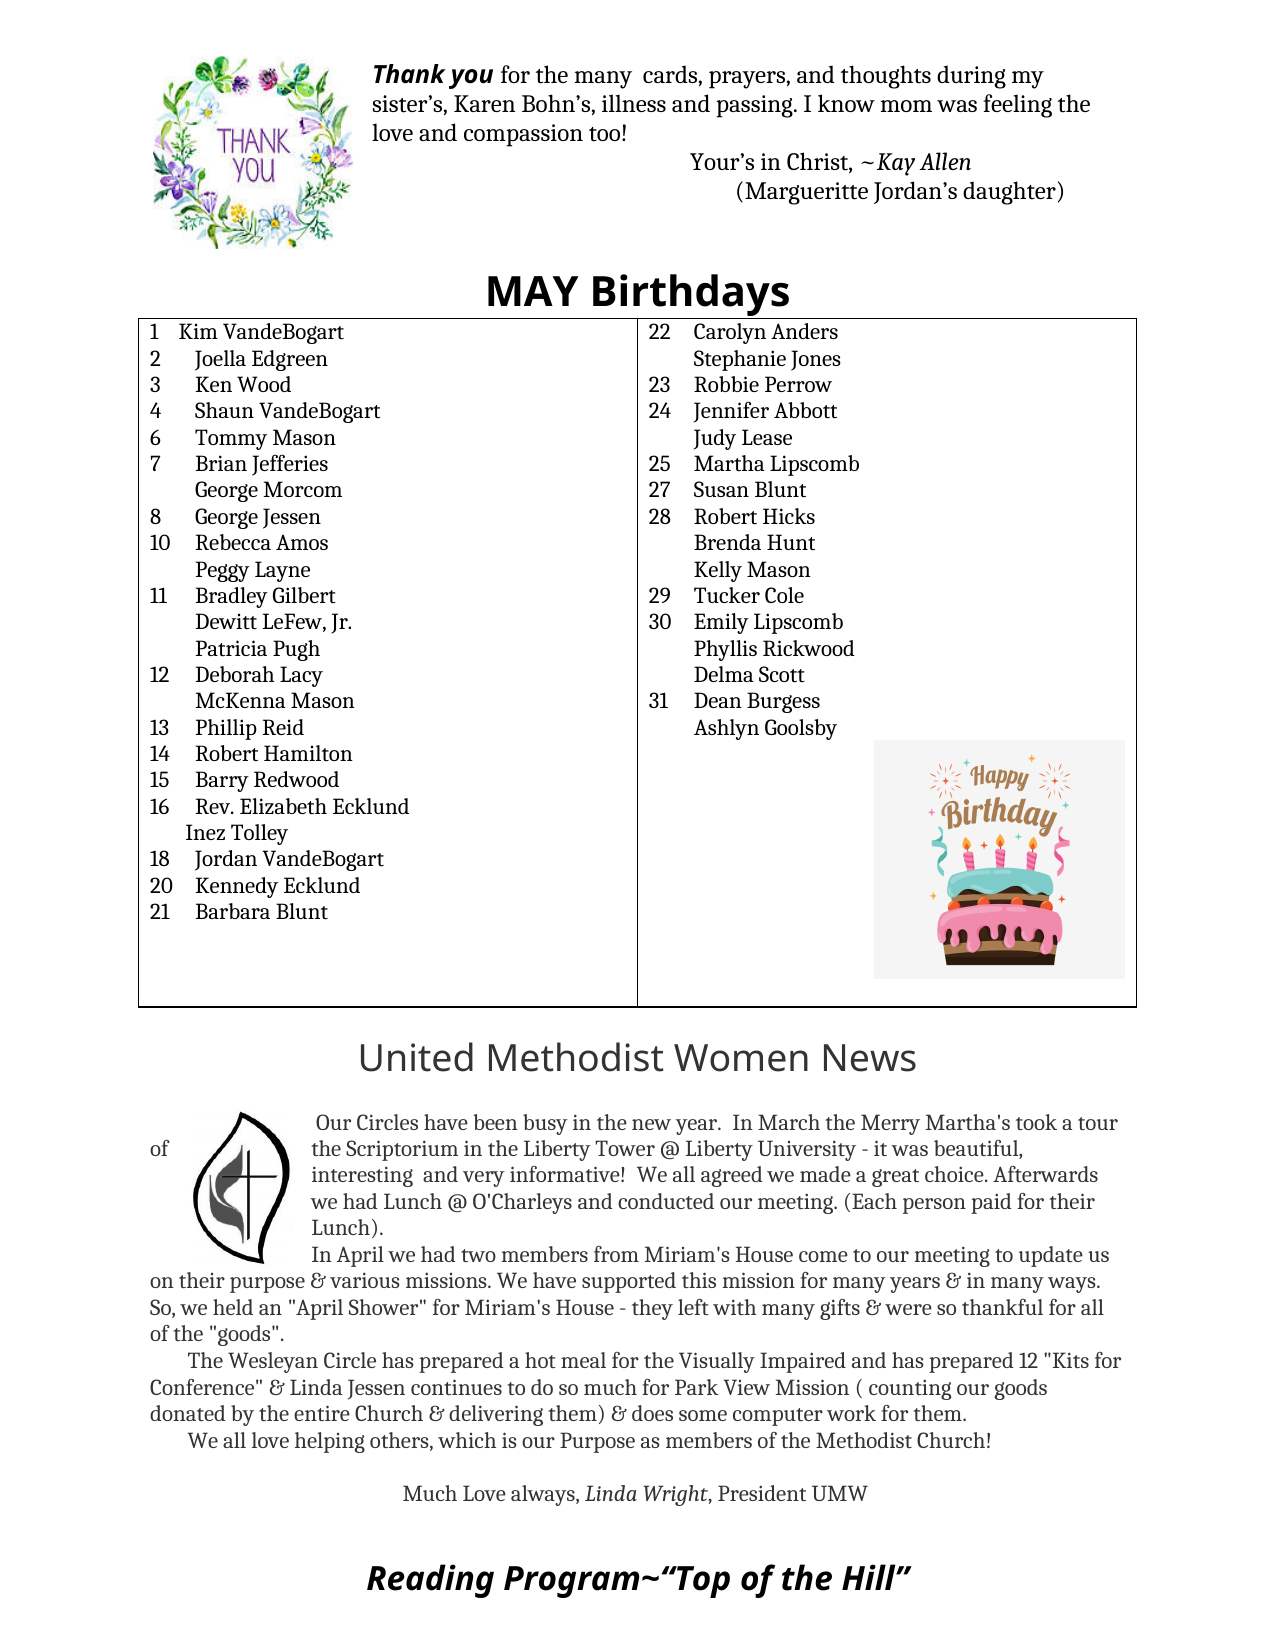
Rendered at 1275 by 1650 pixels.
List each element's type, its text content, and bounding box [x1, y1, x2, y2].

text United Methodist Women News [150, 1031, 1125, 1082]
text The Wesleyan Circle has prepared a hot meal for the Visually Impaired and has prepared 12 "Kits for Conference" & Linda Jessen continues to do so much for Park View Mission ( counting our goods donated by the entire Church & delivering them) & does some computer work for them. [150, 1348, 1125, 1427]
table_header 1 Kim VandeBogart 2 Joella Edgreen 3 Ken Wood 4 Shaun VandeBogart 6 Tommy Mason 7 Brian Jefferies George Morcom 8 George Jessen 10 Rebecca Amos Peggy Layne 11 Bradley Gilbert Dewitt LeFew, Jr. Patricia Pugh 12 Deborah Lacy McKenna Mason 13 Phillip Reid 14 Robert Hamilton 15 Barry Redwood 16 Rev. Elizabeth Ecklund Inez Tolley 18 Jordan VandeBogart 20 Kennedy Ecklund 21 Barbara Blunt [139, 319, 637, 1006]
text Much Love always, Linda Wright, President UMW [150, 1480, 1125, 1507]
text We all love helping others, which is our Purpose as members of the Methodist Church! [150, 1428, 1125, 1454]
text Your’s in Christ, ~Kay Allen [354, 148, 1125, 177]
text In April we had two members from Miriam's House come to our meeting to update us on their purpose & various missions. We have supported this mission for many years & in many ways. So, we held an "April Shower" for Miriam's House - they left with many gifts & were so thankful for all of the "goods". [150, 1242, 1125, 1347]
table_header 22 Carolyn Anders Stephanie Jones 23 Robbie Perrow 24 Jennifer Abbott Judy Lease 25 Martha Lipscomb 27 Susan Blunt 28 Robert Hicks Brenda Hunt Kelly Mason 29 Tucker Cole 30 Emily Lipscomb Phyllis Rickwood Delma Scott 31 Dean Burgess Ashlyn Goolsby [638, 319, 1136, 1006]
text MAY Birthdays [150, 261, 1125, 318]
text Reading Program~“Top of the Hill” [150, 1555, 1125, 1600]
text Thank you for the many cards, prayers, and thoughts during my sister’s, Karen Bohn’s, illness and passing. I know mom was feeling the love and compassion too! [354, 56, 1125, 148]
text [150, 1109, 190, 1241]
text (Margueritte Jordan’s daughter) [354, 177, 1125, 205]
text Our Circles have been busy in the new year. In March the Merry Martha's took a tour of the Scriptorium in the Liberty Tower @ Liberty University - it was beautiful, interesting and very informative! We all agreed we made a great choice. Afterwards we had Lunch @ O'Charleys and conducted our meeting. (Each person paid for their Lunch). [293, 1109, 1125, 1241]
